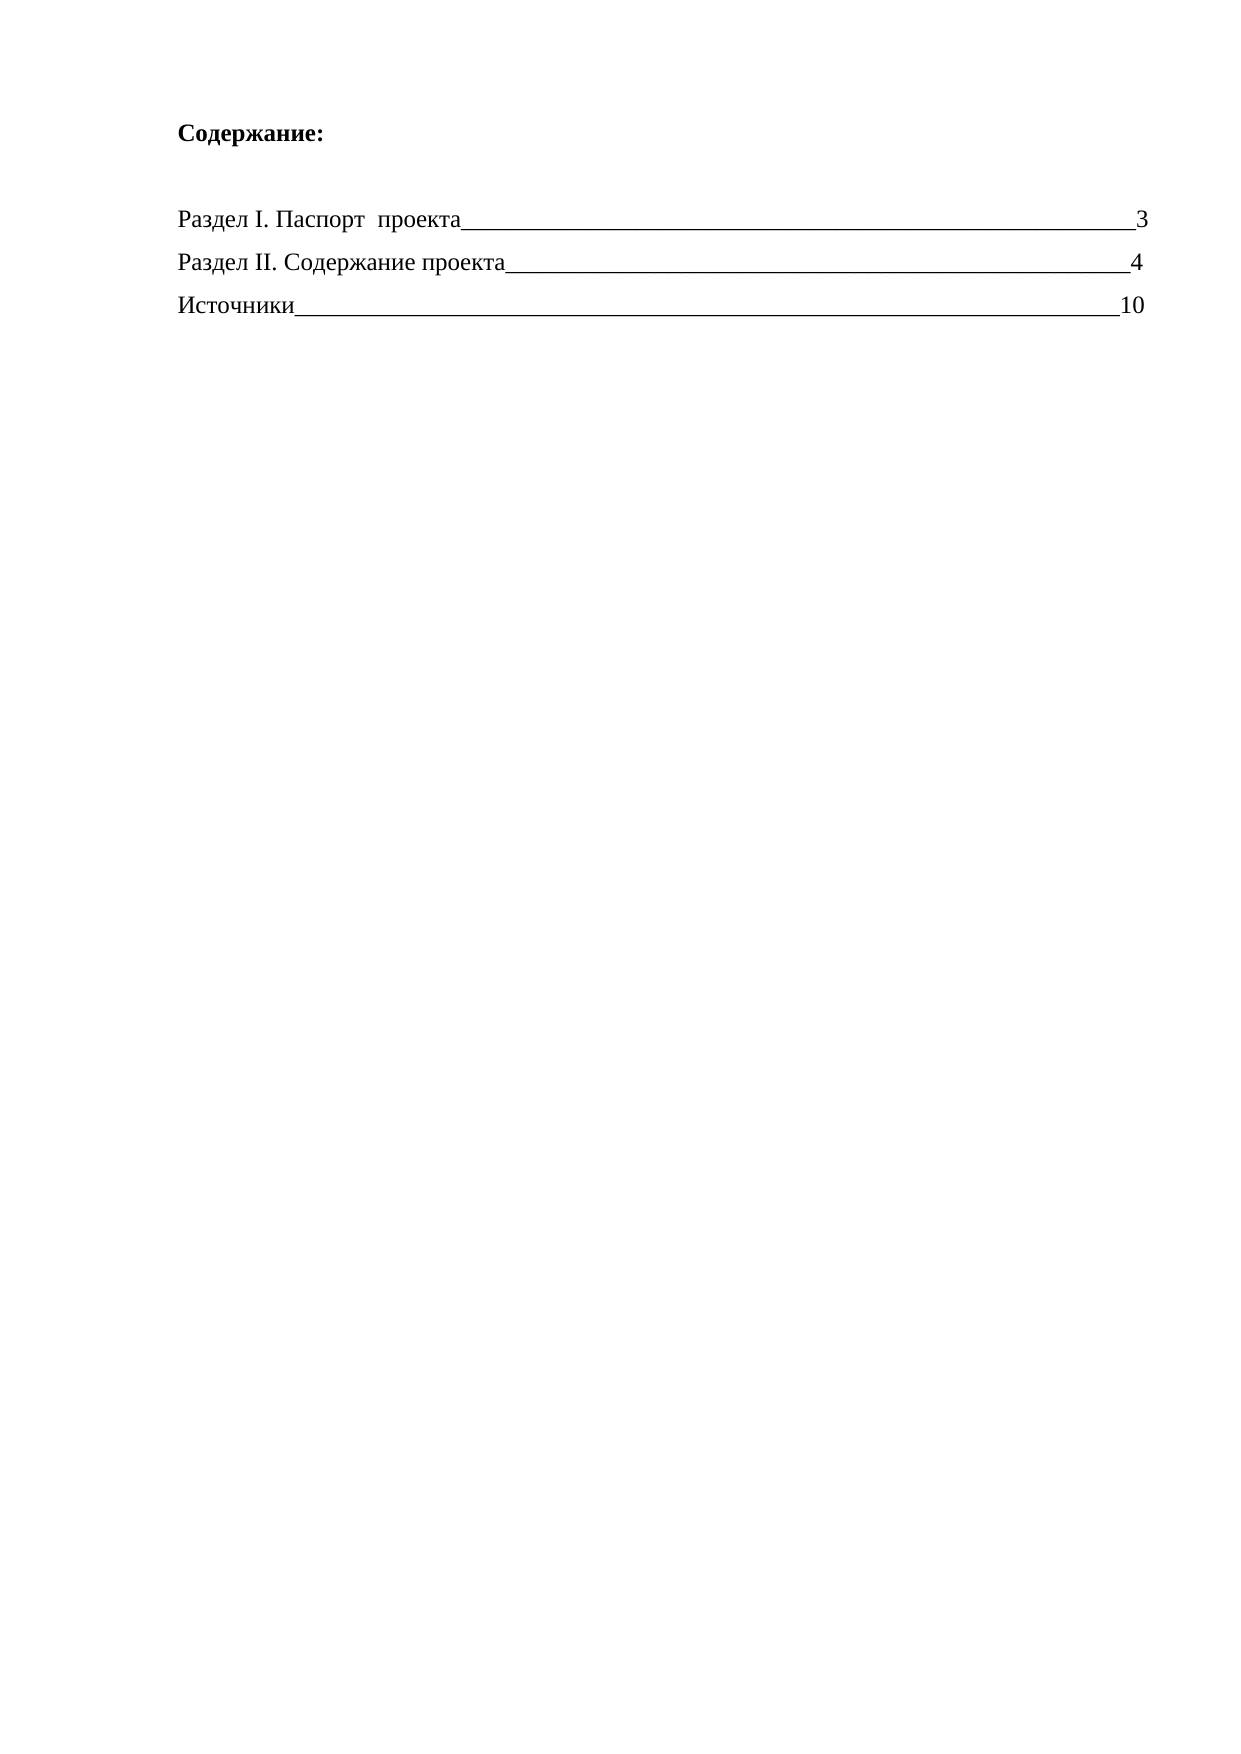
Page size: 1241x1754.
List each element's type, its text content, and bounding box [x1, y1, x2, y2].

text Содержание: [177, 118, 1152, 147]
text Раздел II. Содержание проекта__________________________________________________4 [177, 247, 1152, 276]
text Источники__________________________________________________________________10 [177, 291, 1152, 319]
text Раздел I. Паспорт проекта______________________________________________________3 [177, 204, 1152, 233]
